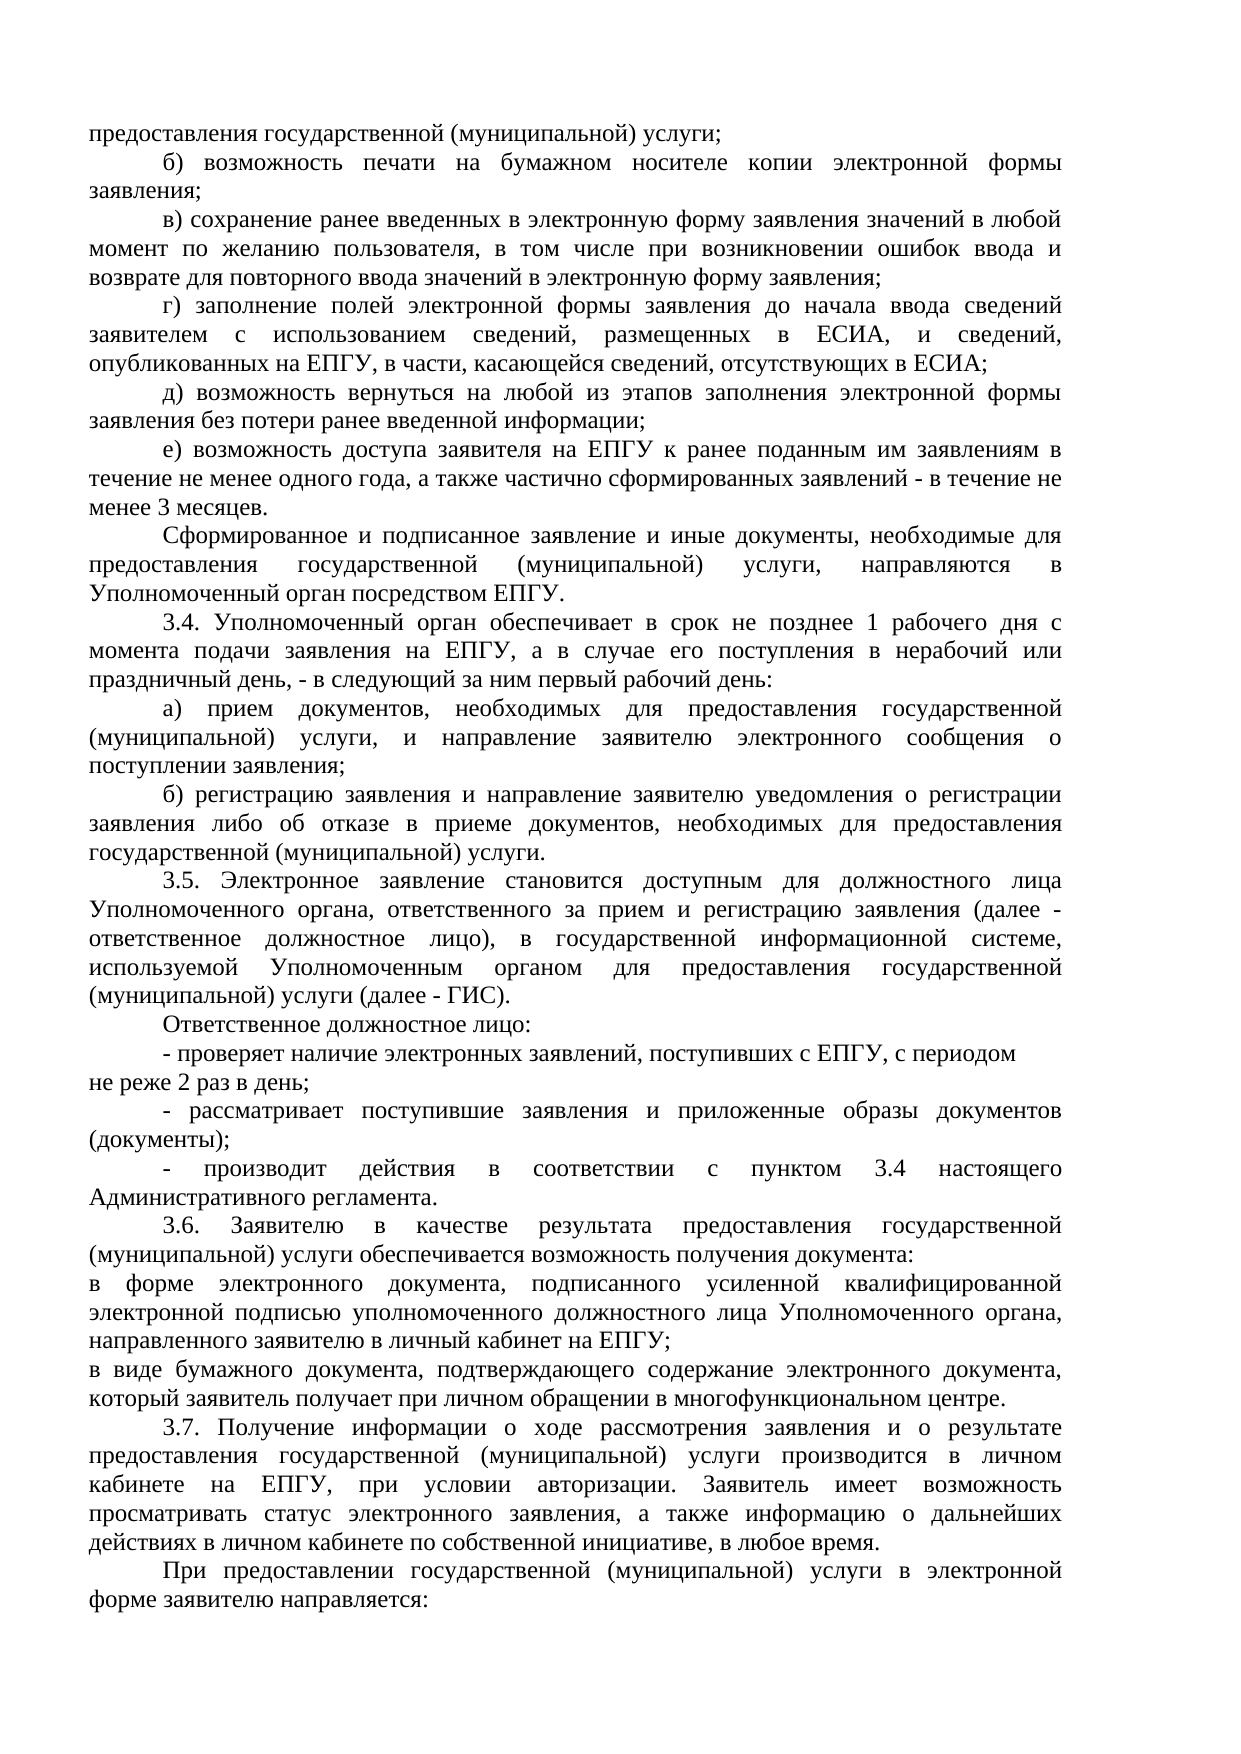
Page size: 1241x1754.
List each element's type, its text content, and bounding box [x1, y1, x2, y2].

text 3.5. Электронное заявление становится доступным для должностного лица Уполномоченного органа, ответственного за прием и регистрацию заявления (далее - ответственное должностное лицо), в государственной информационной системе, используемой Уполномоченным органом для предоставления государственной (муниципальной) услуги (далее - ГИС). [89, 866, 1063, 1009]
text Ответственное должностное лицо: [89, 1009, 1063, 1038]
text 3.4. Уполномоченный орган обеспечивает в срок не позднее 1 рабочего дня с момента подачи заявления на ЕПГУ, а в случае его поступления в нерабочий или праздничный день, - в следующий за ним первый рабочий день: [89, 607, 1063, 693]
text б) возможность печати на бумажном носителе копии электронной формы заявления; [89, 147, 1063, 204]
text а) прием документов, необходимых для предоставления государственной (муниципальной) услуги, и направление заявителю электронного сообщения о поступлении заявления; [89, 693, 1063, 779]
text При предоставлении государственной (муниципальной) услуги в электронной форме заявителю направляется: [89, 1556, 1063, 1613]
text г) заполнение полей электронной формы заявления до начала ввода сведений заявителем с использованием сведений, размещенных в ЕСИА, и сведений, опубликованных на ЕПГУ, в части, касающейся сведений, отсутствующих в ЕСИА; [89, 291, 1063, 377]
text - производит действия в соответствии с пунктом 3.4 настоящего Административного регламента. [89, 1153, 1063, 1211]
text в форме электронного документа, подписанного усиленной квалифицированной электронной подписью уполномоченного должностного лица Уполномоченного органа, направленного заявителю в личный кабинет на ЕПГУ; [89, 1268, 1063, 1354]
text Сформированное и подписанное заявление и иные документы, необходимые для предоставления государственной (муниципальной) услуги, направляются в Уполномоченный орган посредством ЕПГУ. [89, 521, 1063, 607]
text 3.7. Получение информации о ходе рассмотрения заявления и о результате предоставления государственной (муниципальной) услуги производится в личном кабинете на ЕПГУ, при условии авторизации. Заявитель имеет возможность просматривать статус электронного заявления, а также информацию о дальнейших действиях в личном кабинете по собственной инициативе, в любое время. [89, 1412, 1063, 1556]
text - проверяет наличие электронных заявлений, поступивших с ЕПГУ, с периодом [89, 1038, 1063, 1067]
text в виде бумажного документа, подтверждающего содержание электронного документа, который заявитель получает при личном обращении в многофункциональном центре. [89, 1354, 1063, 1412]
text в) сохранение ранее введенных в электронную форму заявления значений в любой момент по желанию пользователя, в том числе при возникновении ошибок ввода и возврате для повторного ввода значений в электронную форму заявления; [89, 204, 1063, 291]
text д) возможность вернуться на любой из этапов заполнения электронной формы заявления без потери ранее введенной информации; [89, 377, 1063, 434]
text - рассматривает поступившие заявления и приложенные образы документов (документы); [89, 1096, 1063, 1153]
text б) регистрацию заявления и направление заявителю уведомления о регистрации заявления либо об отказе в приеме документов, необходимых для предоставления государственной (муниципальной) услуги. [89, 779, 1063, 866]
text не реже 2 раз в день; [89, 1067, 1063, 1096]
text 3.6. Заявителю в качестве результата предоставления государственной (муниципальной) услуги обеспечивается возможность получения документа: [89, 1211, 1063, 1268]
text е) возможность доступа заявителя на ЕПГУ к ранее поданным им заявлениям в течение не менее одного года, а также частично сформированных заявлений - в течение не менее 3 месяцев. [89, 434, 1063, 521]
